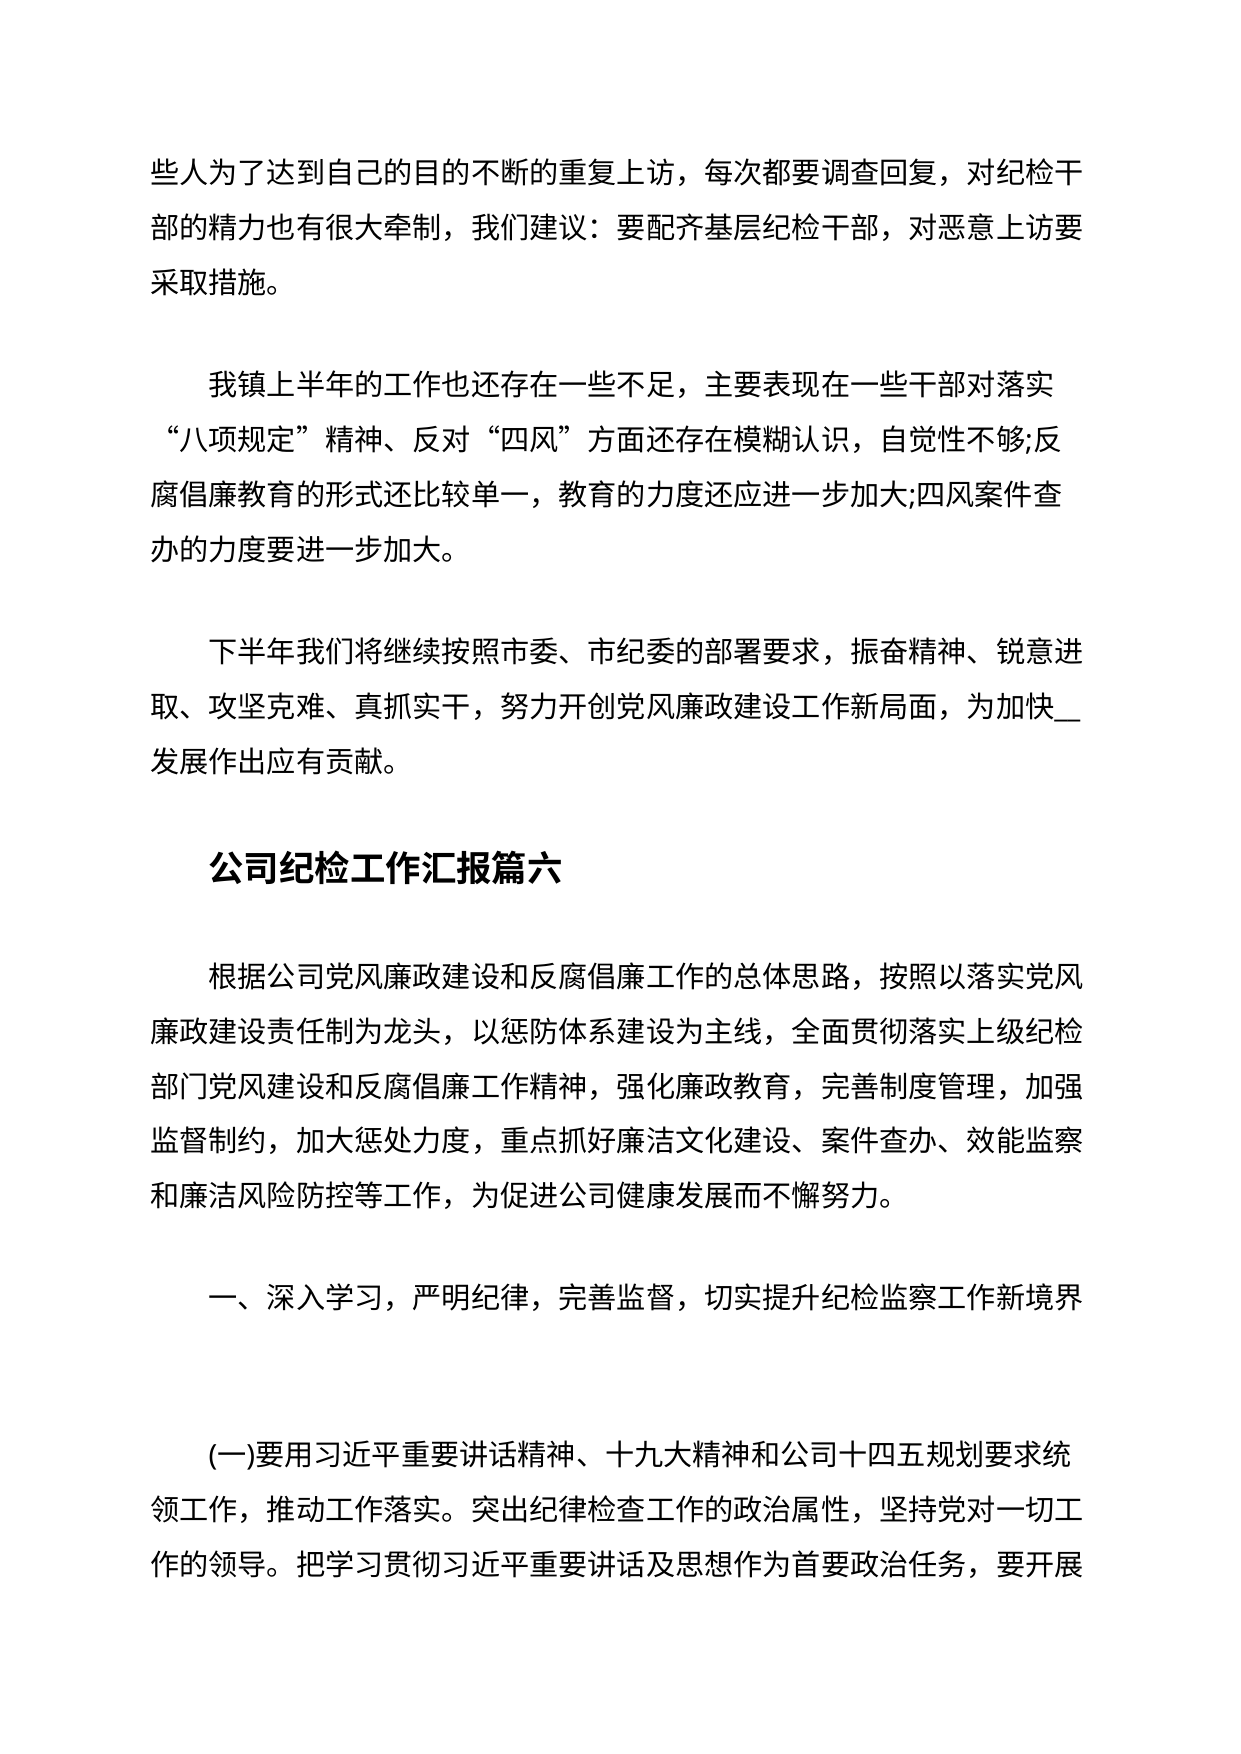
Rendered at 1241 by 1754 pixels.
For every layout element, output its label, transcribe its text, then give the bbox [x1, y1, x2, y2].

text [150, 1431, 1090, 1583]
text 下半年我们将继续按照市委、市纪委的部署要求，振奋精神、锐意进取、攻坚克难、真抓实干，努力开创党风廉政建设工作新局面，为加快__发展作出应有贡献。 [150, 628, 1090, 780]
text 根据公司党风廉政建设和反腐倡廉工作的总体思路，按照以落实党风廉政建设责任制为龙头，以惩防体系建设为主线，全面贯彻落实上级纪检部门党风建设和反腐倡廉工作精神，强化廉政教育，完善制度管理，加强监督制约，加大惩处力度，重点抓好廉洁文化建设、案件查办、效能监察和廉洁风险防控等工作，为促进公司健康发展而不懈努力。 [150, 953, 1090, 1215]
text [150, 150, 1090, 302]
text 公司纪检工作汇报篇六 [150, 840, 1090, 891]
text 我镇上半年的工作也还存在一些不足，主要表现在一些干部对落实“八项规定”精神、反对“四风”方面还存在模糊认识，自觉性不够;反腐倡廉教育的形式还比较单一，教育的力度还应进一步加大;四风案件查办的力度要进一步加大。 [150, 362, 1090, 569]
text 一、深入学习，严明纪律，完善监督，切实提升纪检监察工作新境界 [150, 1275, 1090, 1372]
